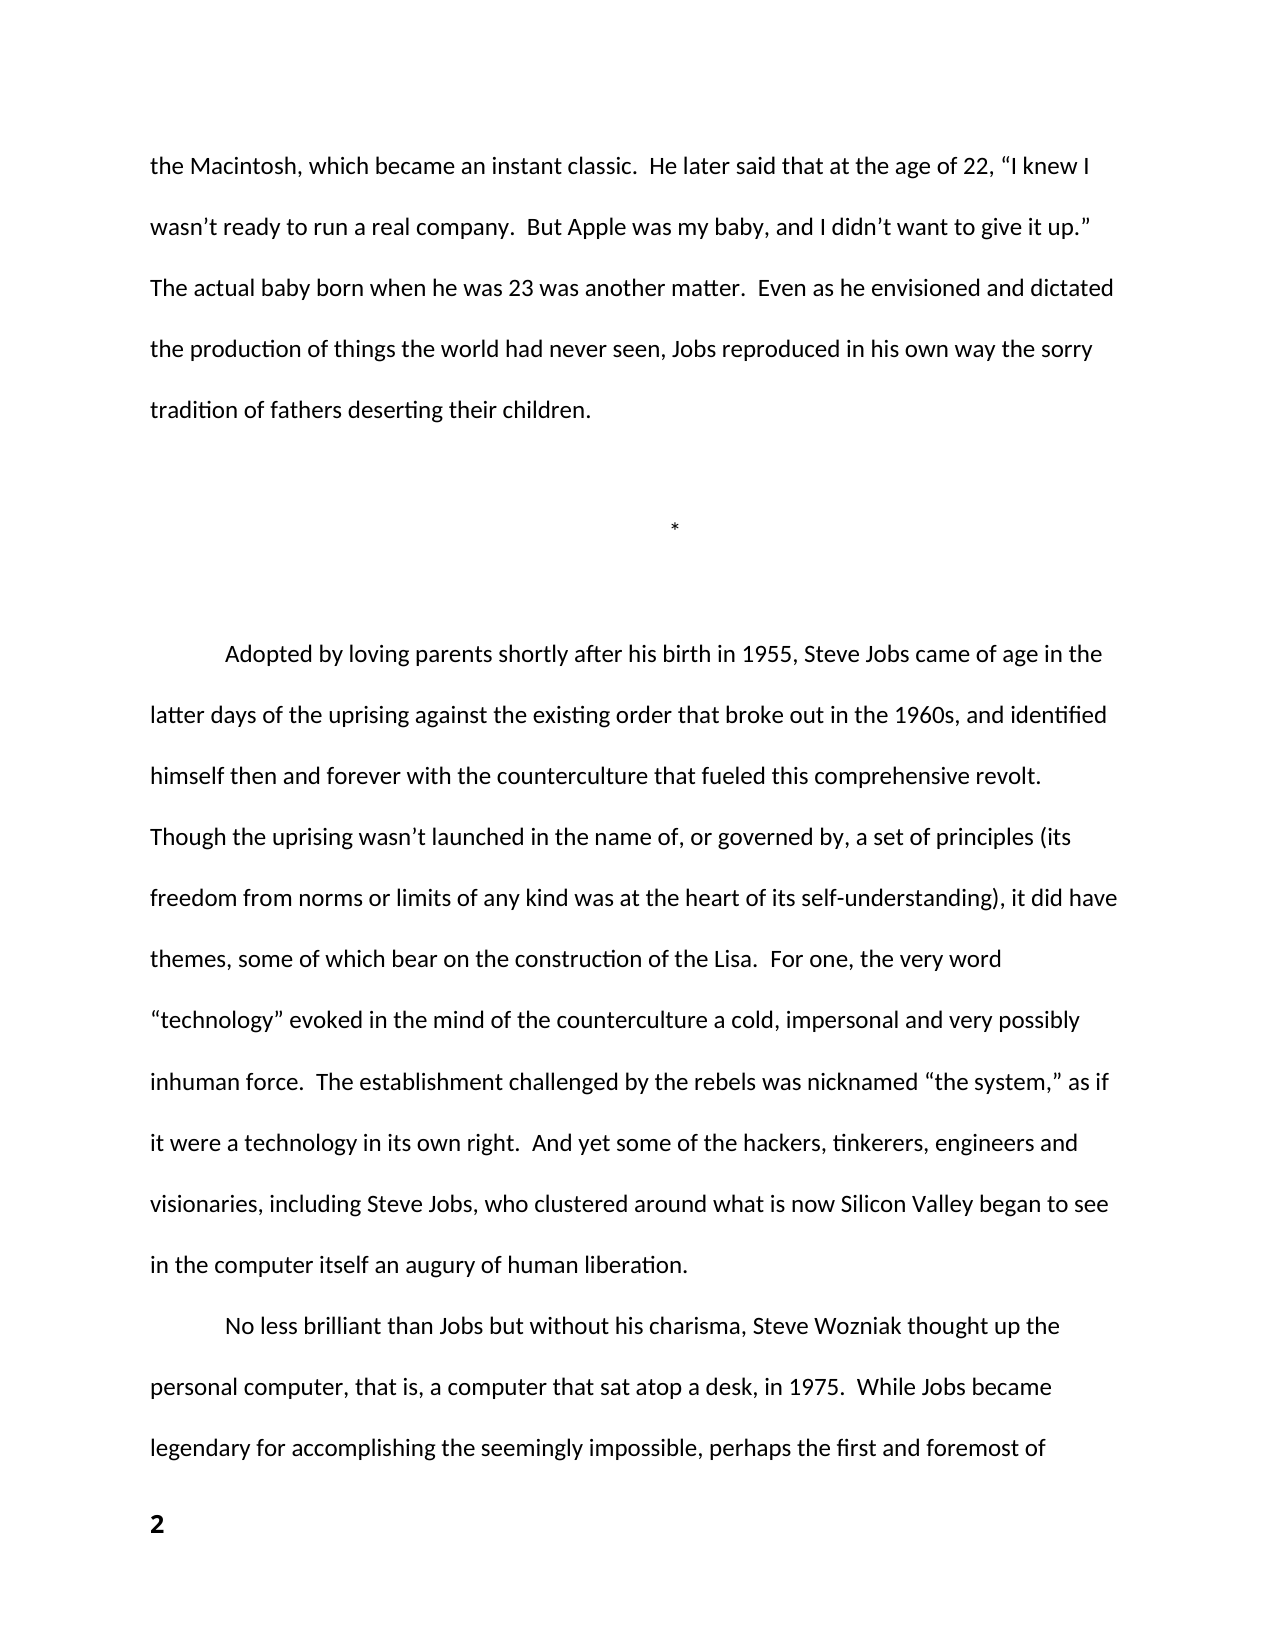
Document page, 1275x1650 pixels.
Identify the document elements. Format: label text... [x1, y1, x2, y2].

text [150, 150, 1125, 425]
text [150, 1310, 1125, 1462]
text * [150, 516, 1125, 547]
text Adopted by loving parents shortly after his birth in 1955, Steve Jobs came of age in the latter days of the uprising against the existing order that broke out in the 1960s, and identified himself then and forever with the counterculture that fueled this comprehensive revolt. Though the uprising wasn’t launched in the name of, or governed by, a set of principles (its freedom from norms or limits of any kind was at the heart of its self-understanding), it did have themes, some of which bear on the construction of the Lisa. For one, the very word “technology” evoked in the mind of the counterculture a cold, impersonal and very possibly inhuman force. The establishment challenged by the rebels was nicknamed “the system,” as if it were a technology in its own right. And yet some of the hackers, tinkerers, engineers and visionaries, including Steve Jobs, who clustered around what is now Silicon Valley began to see in the computer itself an augury of human liberation. [150, 638, 1125, 1279]
